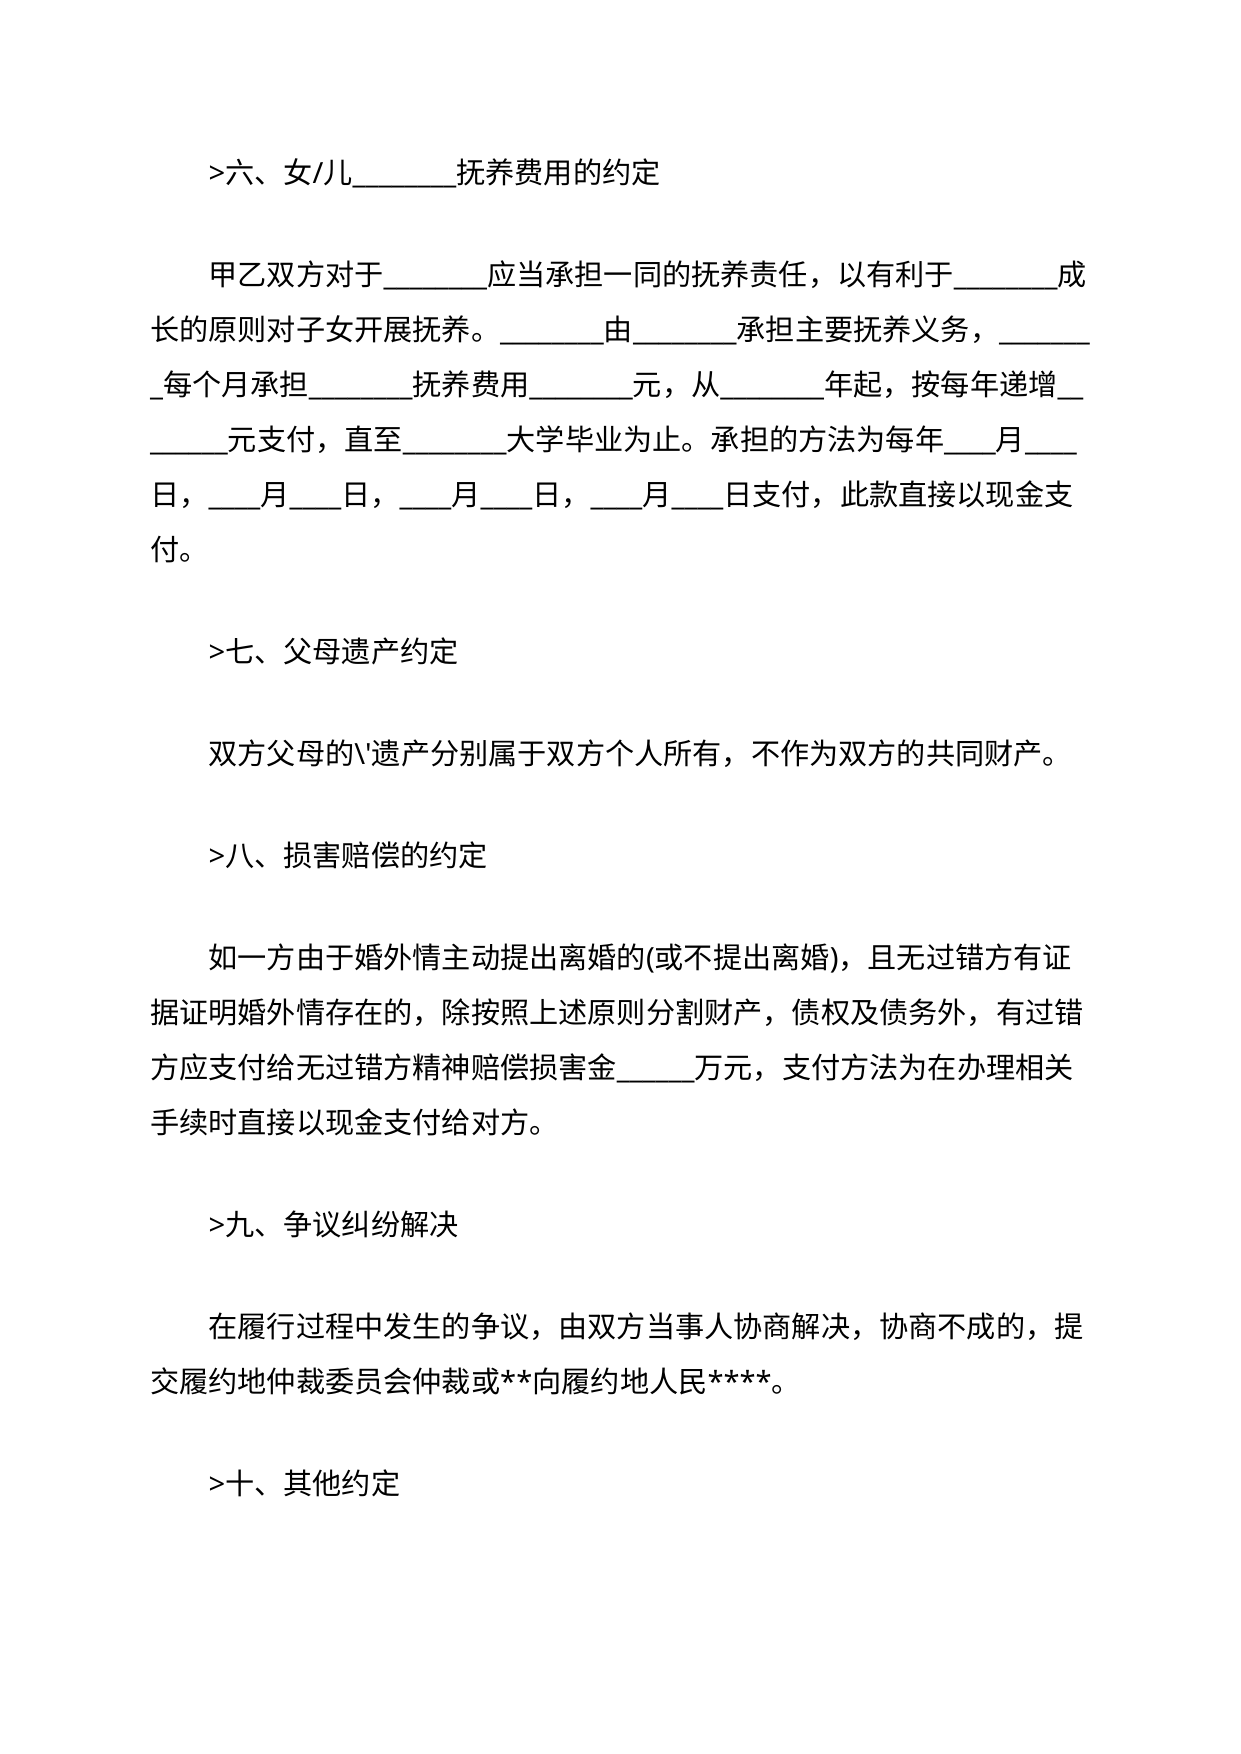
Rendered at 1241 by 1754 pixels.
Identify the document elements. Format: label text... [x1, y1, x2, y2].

text >六、女/儿________抚养费用的约定 [150, 150, 1090, 192]
text >八、损害赔偿的约定 [150, 833, 1090, 875]
text 甲乙双方对于________应当承担一同的抚养责任，以有利于________成长的原则对子女开展抚养。________由________承担主要抚养义务，________每个月承担________抚养费用________元，从________年起，按每年递增________元支付，直至________大学毕业为止。承担的方法为每年____月____日，____月____日，____月____日，____月____日支付，此款直接以现金支付。 [150, 252, 1090, 569]
text >十、其他约定 [150, 1460, 1090, 1503]
text 如一方由于婚外情主动提出离婚的(或不提出离婚)，且无过错方有证据证明婚外情存在的，除按照上述原则分割财产，债权及债务外，有过错方应支付给无过错方精神赔偿损害金______万元，支付方法为在办理相关手续时直接以现金支付给对方。 [150, 935, 1090, 1142]
text 双方父母的\'遗产分别属于双方个人所有，不作为双方的共同财产。 [150, 731, 1090, 773]
text >九、争议纠纷解决 [150, 1201, 1090, 1244]
text 在履行过程中发生的争议，由双方当事人协商解决，协商不成的，提交履约地仲裁委员会仲裁或**向履约地人民****。 [150, 1303, 1090, 1401]
text >七、父母遗产约定 [150, 629, 1090, 671]
